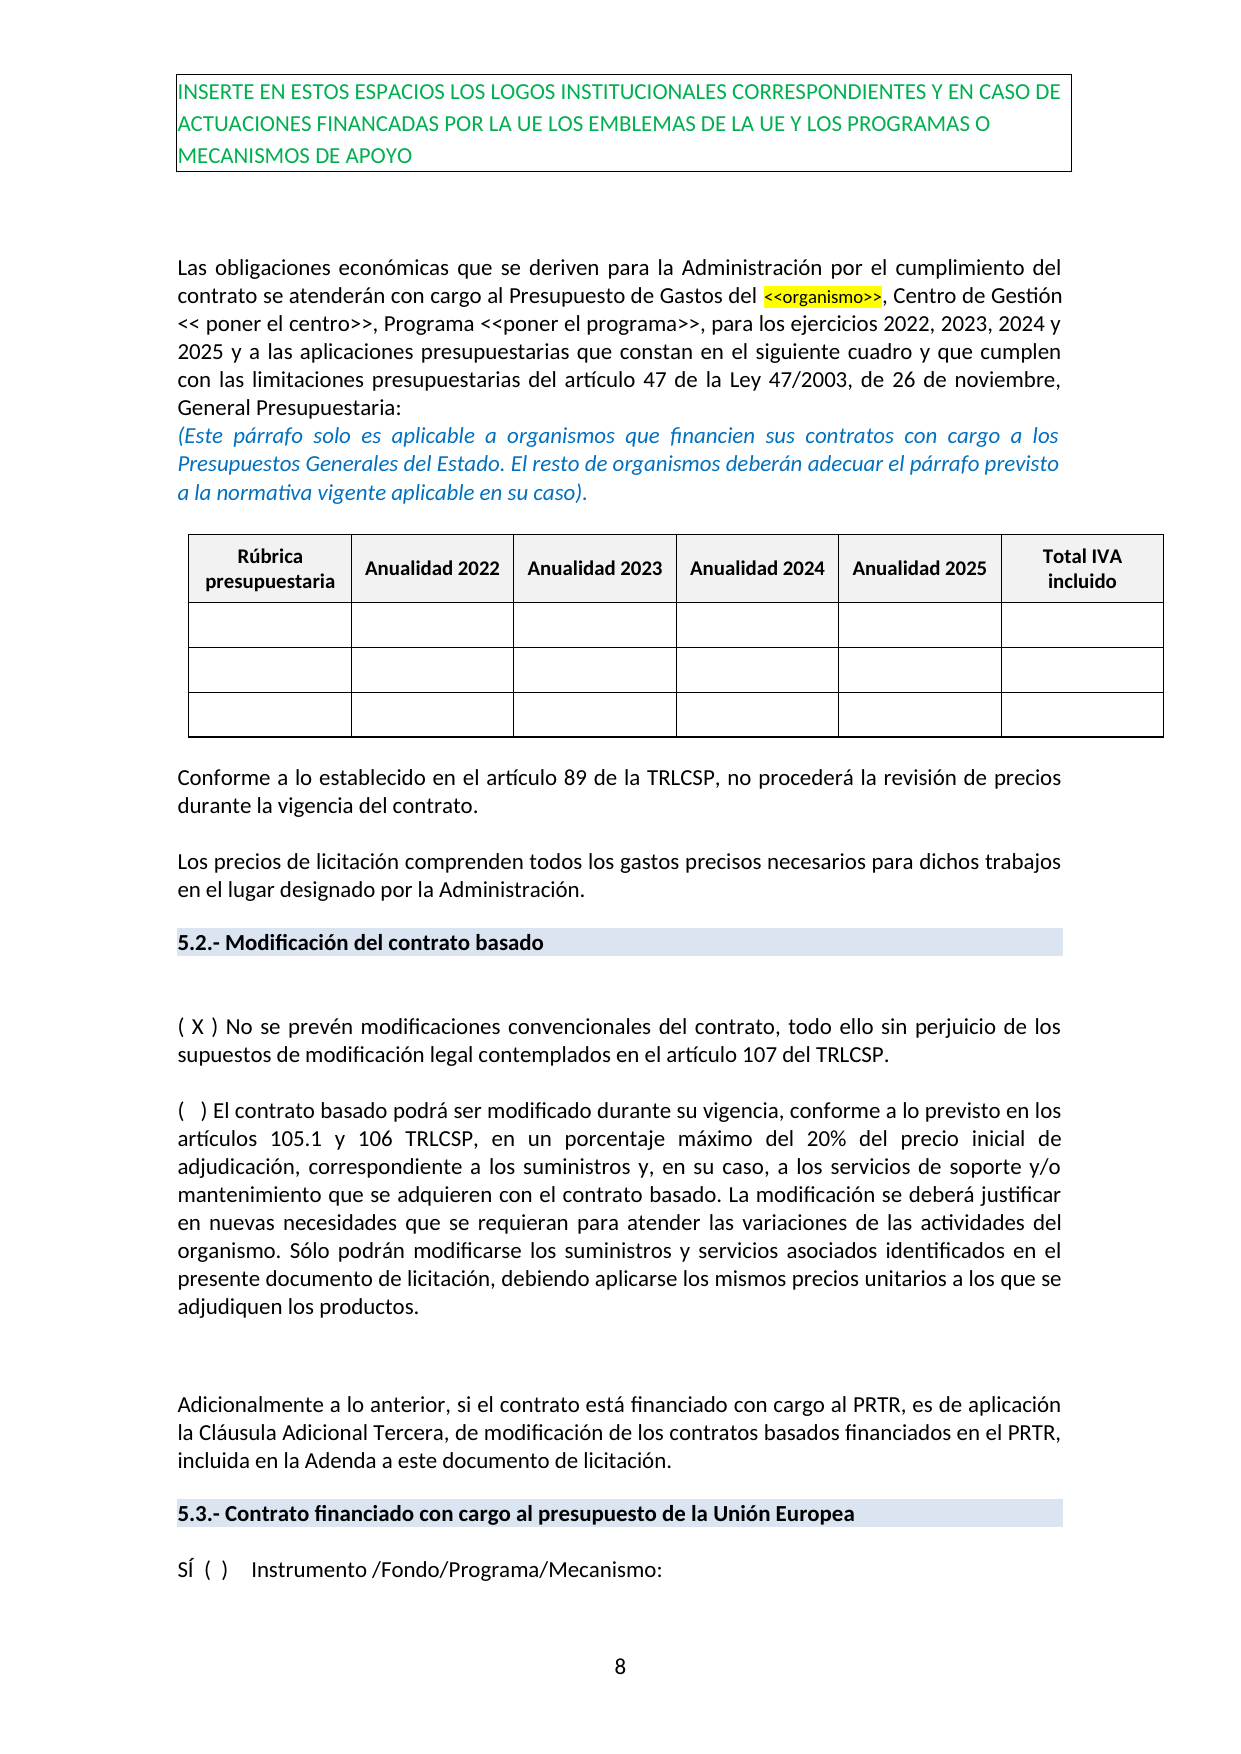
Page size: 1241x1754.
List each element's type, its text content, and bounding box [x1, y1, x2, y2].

table_cell [189, 648, 351, 692]
table_cell [677, 693, 838, 736]
table_cell [514, 648, 676, 692]
table_cell [352, 603, 513, 647]
text Las obligaciones económicas que se deriven para la Administración por el cumplimiento del contrato se atenderán con cargo al Presupuesto de Gastos del <<organismo>>, Centro de Gestión << poner el centro>>, Programa <<poner el programa>>, para los ejercicios 2022, 2023, 2024 y 2025 y a las aplicaciones presupuestarias que constan en el siguiente cuadro y que cumplen con las limitaciones presupuestarias del artículo 47 de la Ley 47/2003, de 26 de noviembre, General Presupuestaria: [177, 253, 1063, 422]
text 5.2.- Modificación del contrato basado [177, 928, 1063, 956]
text Adicionalmente a lo anterior, si el contrato está financiado con cargo al PRTR, es de aplicación la Cláusula Adicional Tercera, de modificación de los contratos basados financiados en el PRTR, incluida en la Adenda a este documento de licitación. [177, 1390, 1063, 1474]
table_cell [514, 603, 676, 647]
table_header Total IVA incluido [1002, 535, 1163, 602]
text Los precios de licitación comprenden todos los gastos precisos necesarios para dichos trabajos en el lugar designado por la Administración. [177, 847, 1063, 903]
table_cell [839, 693, 1001, 736]
text Conforme a lo establecido en el artículo 89 de la TRLCSP, no procederá la revisión de precios durante la vigencia del contrato. [177, 763, 1063, 819]
table_header Rúbrica presupuestaria [189, 535, 351, 602]
table_cell [352, 693, 513, 736]
table_cell [1002, 603, 1163, 647]
table_cell [1002, 693, 1163, 736]
table_cell [677, 648, 838, 692]
table_cell [189, 693, 351, 736]
text 5.3.- Contrato financiado con cargo al presupuesto de la Unión Europea [177, 1499, 1063, 1527]
text ( X ) No se prevén modificaciones convencionales del contrato, todo ello sin perjuicio de los supuestos de modificación legal contemplados en el artículo 107 del TRLCSP. [177, 1012, 1063, 1068]
table_cell [514, 693, 676, 736]
table_header Anualidad 2022 [352, 535, 513, 602]
table_header Anualidad 2023 [514, 535, 676, 602]
table_cell [352, 648, 513, 692]
table_header Anualidad 2024 [677, 535, 838, 602]
table_cell [839, 648, 1001, 692]
text ( ) El contrato basado podrá ser modificado durante su vigencia, conforme a lo previsto en los artículos 105.1 y 106 TRLCSP, en un porcentaje máximo del 20% del precio inicial de adjudicación, correspondiente a los suministros y, en su caso, a los servicios de soporte y/o mantenimiento que se adquieren con el contrato basado. La modificación se deberá justificar en nuevas necesidades que se requieran para atender las variaciones de las actividades del organismo. Sólo podrán modificarse los suministros y servicios asociados identificados en el presente documento de licitación, debiendo aplicarse los mismos precios unitarios a los que se adjudiquen los productos. [177, 1096, 1063, 1320]
text (Este párrafo solo es aplicable a organismos que financien sus contratos con cargo a los Presupuestos Generales del Estado. El resto de organismos deberán adecuar el párrafo previsto a la normativa vigente aplicable en su caso). [177, 422, 1063, 506]
table_header Anualidad 2025 [839, 535, 1001, 602]
text SÍ ( ) Instrumento /Fondo/Programa/Mecanismo: [177, 1555, 1063, 1583]
table_cell [1002, 648, 1163, 692]
table_cell [839, 603, 1001, 647]
table_cell [189, 603, 351, 647]
table_cell [677, 603, 838, 647]
